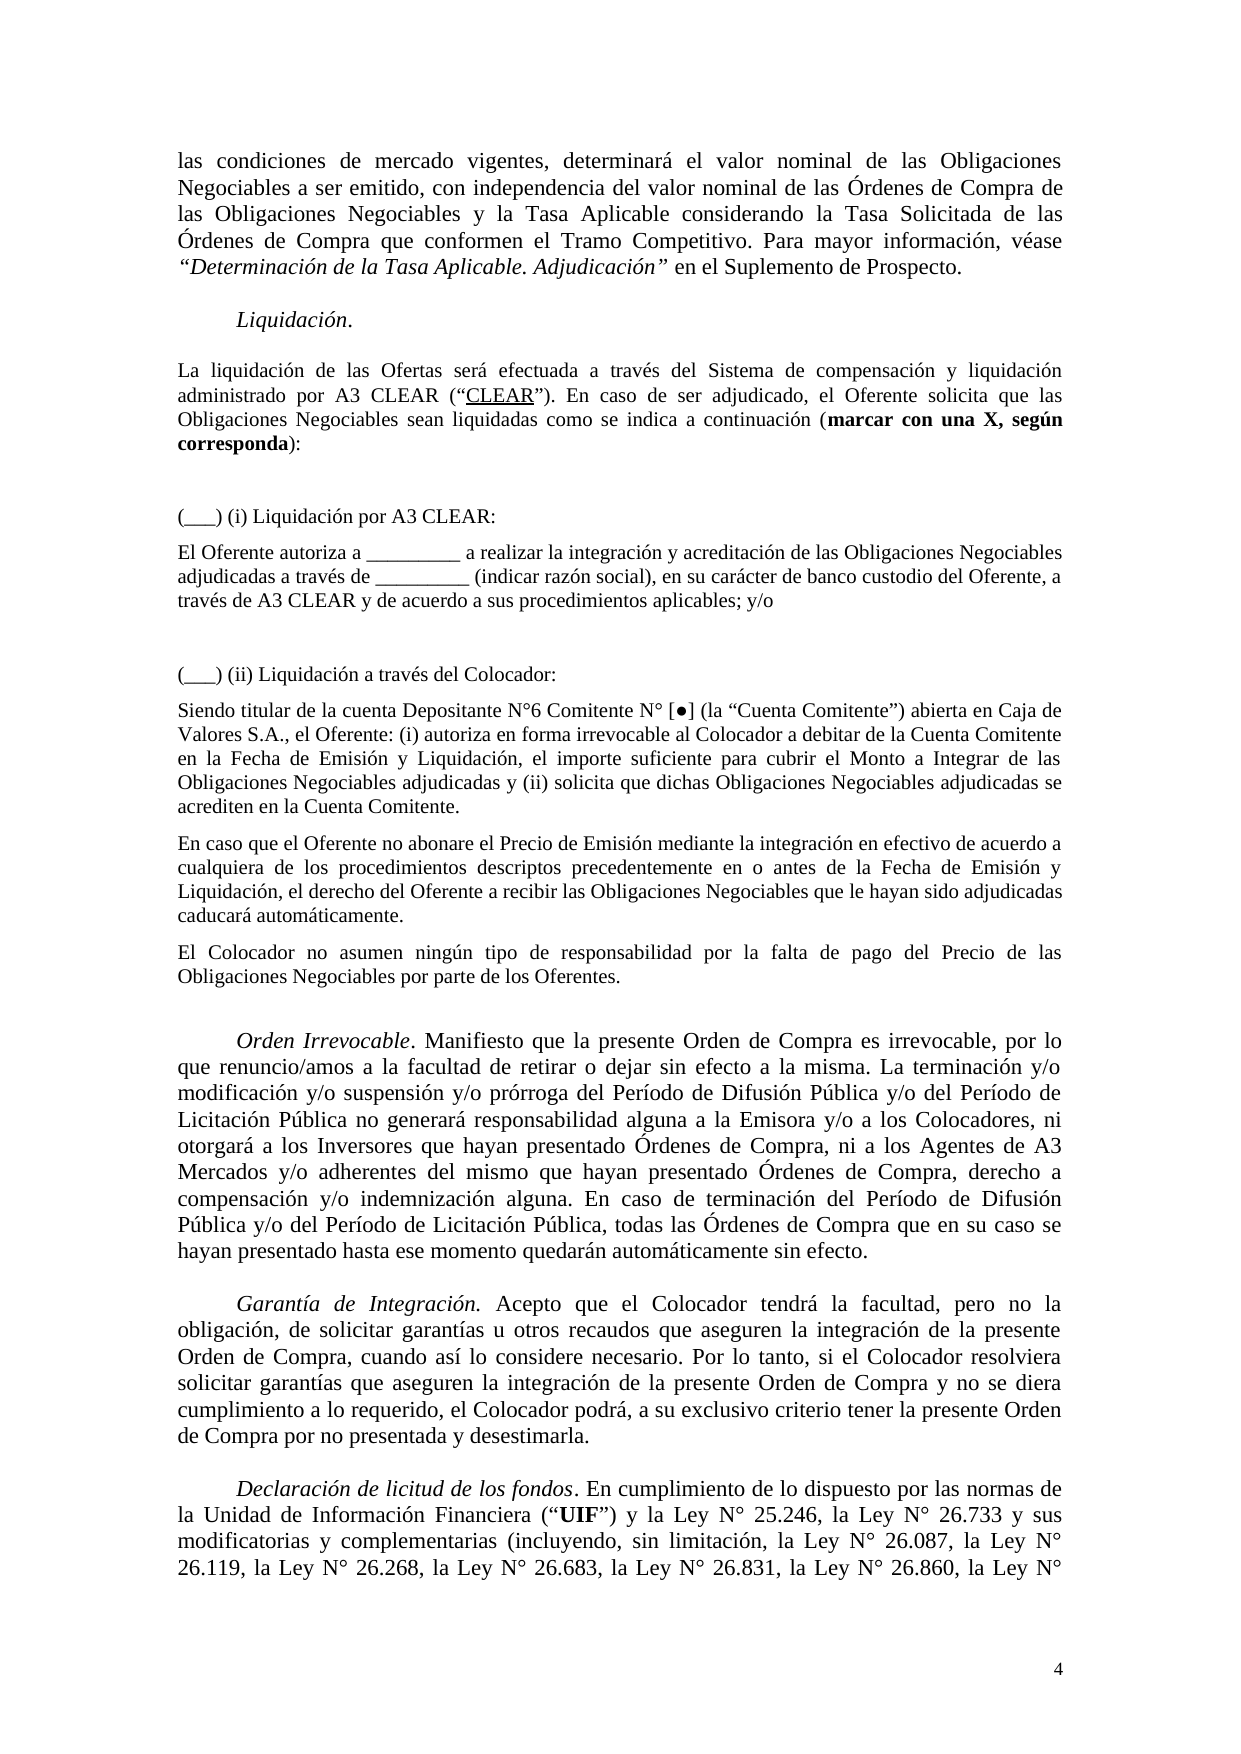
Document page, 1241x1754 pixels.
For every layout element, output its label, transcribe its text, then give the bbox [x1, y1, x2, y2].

text Garantía de Integración. Acepto que el Colocador tendrá la facultad, pero no la obligación, de solicitar garantías u otros recaudos que aseguren la integración de la presente Orden de Compra, cuando así lo considere necesario. Por lo tanto, si el Colocador resolviera solicitar garantías que aseguren la integración de la presente Orden de Compra y no se diera cumplimiento a lo requerido, el Colocador podrá, a su exclusivo criterio tener la presente Orden de Compra por no presentada y desestimarla. [177, 1290, 1063, 1448]
text (___) (i) Liquidación por A3 CLEAR: [177, 504, 1063, 528]
text Siendo titular de la cuenta Depositante N°6 Comitente N° [●] (la “Cuenta Comitente”) abierta en Caja de Valores S.A., el Oferente: (i) autoriza en forma irrevocable al Colocador a debitar de la Cuenta Comitente en la Fecha de Emisión y Liquidación, el importe suficiente para cubrir el Monto a Integrar de las Obligaciones Negociables adjudicadas y (ii) solicita que dichas Obligaciones Negociables adjudicadas se acrediten en la Cuenta Comitente. [177, 698, 1063, 818]
text Liquidación. [177, 306, 1063, 332]
text El Colocador no asumen ningún tipo de responsabilidad por la falta de pago del Precio de las Obligaciones Negociables por parte de los Oferentes. [177, 940, 1063, 988]
text (___) (ii) Liquidación a través del Colocador: [177, 662, 1063, 686]
text La liquidación de las Ofertas será efectuada a través del Sistema de compensación y liquidación administrado por A3 CLEAR (“CLEAR”). En caso de ser adjudicado, el Oferente solicita que las Obligaciones Negociables sean liquidadas como se indica a continuación (marcar con una X, según corresponda): [177, 358, 1063, 455]
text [177, 148, 1063, 279]
text Orden Irrevocable. Manifiesto que la presente Orden de Compra es irrevocable, por lo que renuncio/amos a la facultad de retirar o dejar sin efecto a la misma. La terminación y/o modificación y/o suspensión y/o prórroga del Período de Difusión Pública y/o del Período de Licitación Pública no generará responsabilidad alguna a la Emisora y/o a los Colocadores, ni otorgará a los Inversores que hayan presentado Órdenes de Compra, ni a los Agentes de A3 Mercados y/o adherentes del mismo que hayan presentado Órdenes de Compra, derecho a compensación y/o indemnización alguna. En caso de terminación del Período de Difusión Pública y/o del Período de Licitación Pública, todas las Órdenes de Compra que en su caso se hayan presentado hasta ese momento quedarán automáticamente sin efecto. [177, 1027, 1063, 1264]
text El Oferente autoriza a _________ a realizar la integración y acreditación de las Obligaciones Negociables adjudicadas a través de _________ (indicar razón social), en su carácter de banco custodio del Oferente, a través de A3 CLEAR y de acuerdo a sus procedimientos aplicables; y/o [177, 540, 1063, 612]
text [177, 1475, 1063, 1580]
text En caso que el Oferente no abonare el Precio de Emisión mediante la integración en efectivo de acuerdo a cualquiera de los procedimientos descriptos precedentemente en o antes de la Fecha de Emisión y Liquidación, el derecho del Oferente a recibir las Obligaciones Negociables que le hayan sido adjudicadas caducará automáticamente. [177, 831, 1063, 927]
